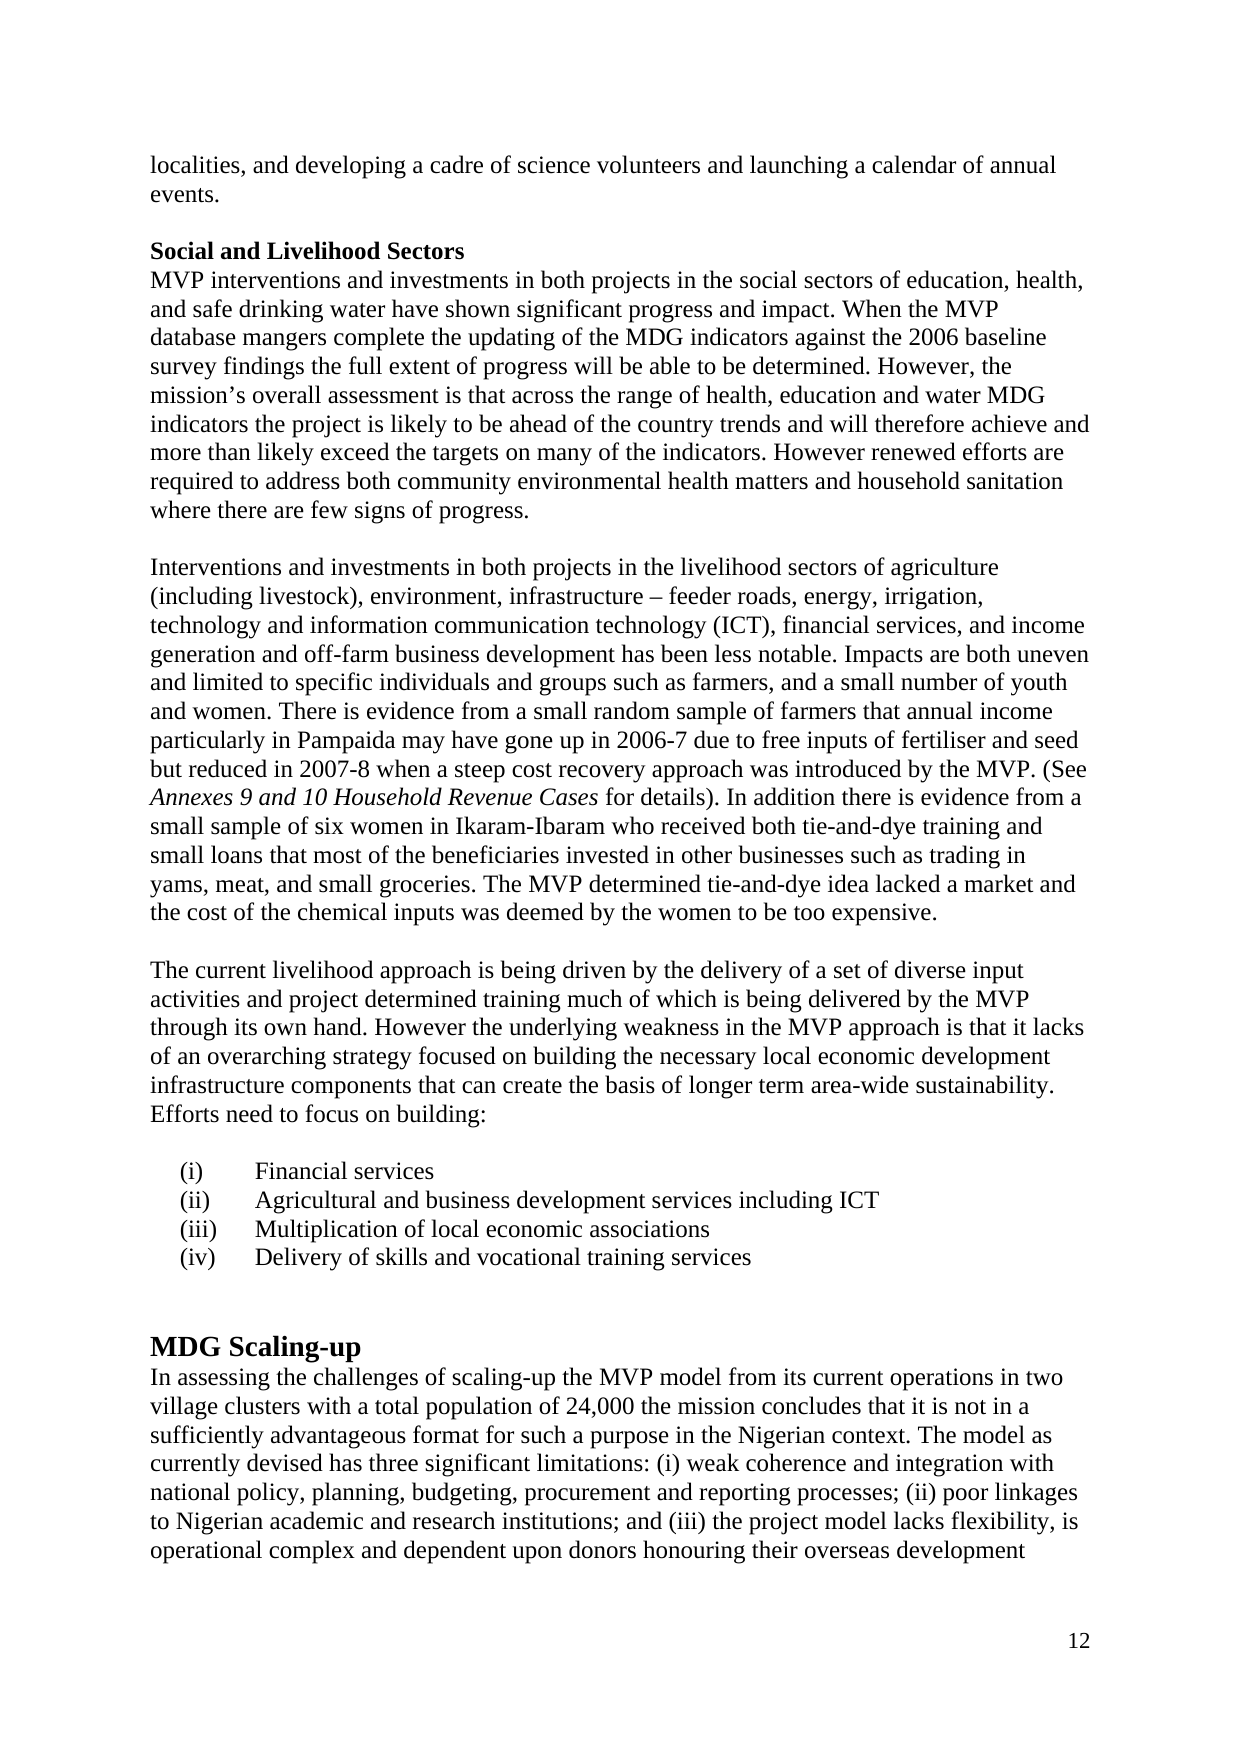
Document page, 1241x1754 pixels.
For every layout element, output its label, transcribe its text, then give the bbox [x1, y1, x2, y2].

list Multiplication of local economic associations [179, 1214, 1090, 1242]
text Social and Livelihood Sectors [150, 236, 1090, 265]
text Interventions and investments in both projects in the livelihood sectors of agriculture (including livestock), environment, infrastructure – feeder roads, energy, irrigation, technology and information communication technology (ICT), financial services, and income generation and off-farm business development has been less notable. Impacts are both uneven and limited to specific individuals and groups such as farmers, and a small number of youth and women. There is evidence from a small random sample of farmers that annual income particularly in Pampaida may have gone up in 2006-7 due to free inputs of fertiliser and seed but reduced in 2007-8 when a steep cost recovery approach was introduced by the MVP. (See Annexes 9 and 10 Household Revenue Cases for details). In addition there is evidence from a small sample of six women in Ikaram-Ibaram who received both tie-and-dye training and small loans that most of the beneficiaries invested in other businesses such as trading in yams, meat, and small groceries. The MVP determined tie-and-dye idea lacked a market and the cost of the chemical inputs was deemed by the women to be too expensive. [150, 552, 1090, 926]
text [150, 1362, 1090, 1563]
list Delivery of skills and vocational training services [179, 1242, 1090, 1271]
list Agricultural and business development services including ICT [179, 1185, 1090, 1214]
text The current livelihood approach is being driven by the delivery of a set of diverse input activities and project determined training much of which is being delivered by the MVP through its own hand. However the underlying weakness in the MVP approach is that it lacks of an overarching strategy focused on building the necessary local economic development infrastructure components that can create the basis of longer term area-wide sustainability. Efforts need to focus on building: [150, 955, 1090, 1127]
list Financial services [179, 1156, 1090, 1185]
text MVP interventions and investments in both projects in the social sectors of education, health, and safe drinking water have shown significant progress and impact. When the MVP database mangers complete the updating of the MDG indicators against the 2006 baseline survey findings the full extent of progress will be able to be determined. However, the mission’s overall assessment is that across the range of health, education and water MDG indicators the project is likely to be ahead of the country trends and will therefore achieve and more than likely exceed the targets on many of the indicators. However renewed efforts are required to address both community environmental health matters and household sanitation where there are few signs of progress. [150, 265, 1090, 524]
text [150, 150, 1090, 207]
text MDG Scaling-up [150, 1329, 1090, 1362]
